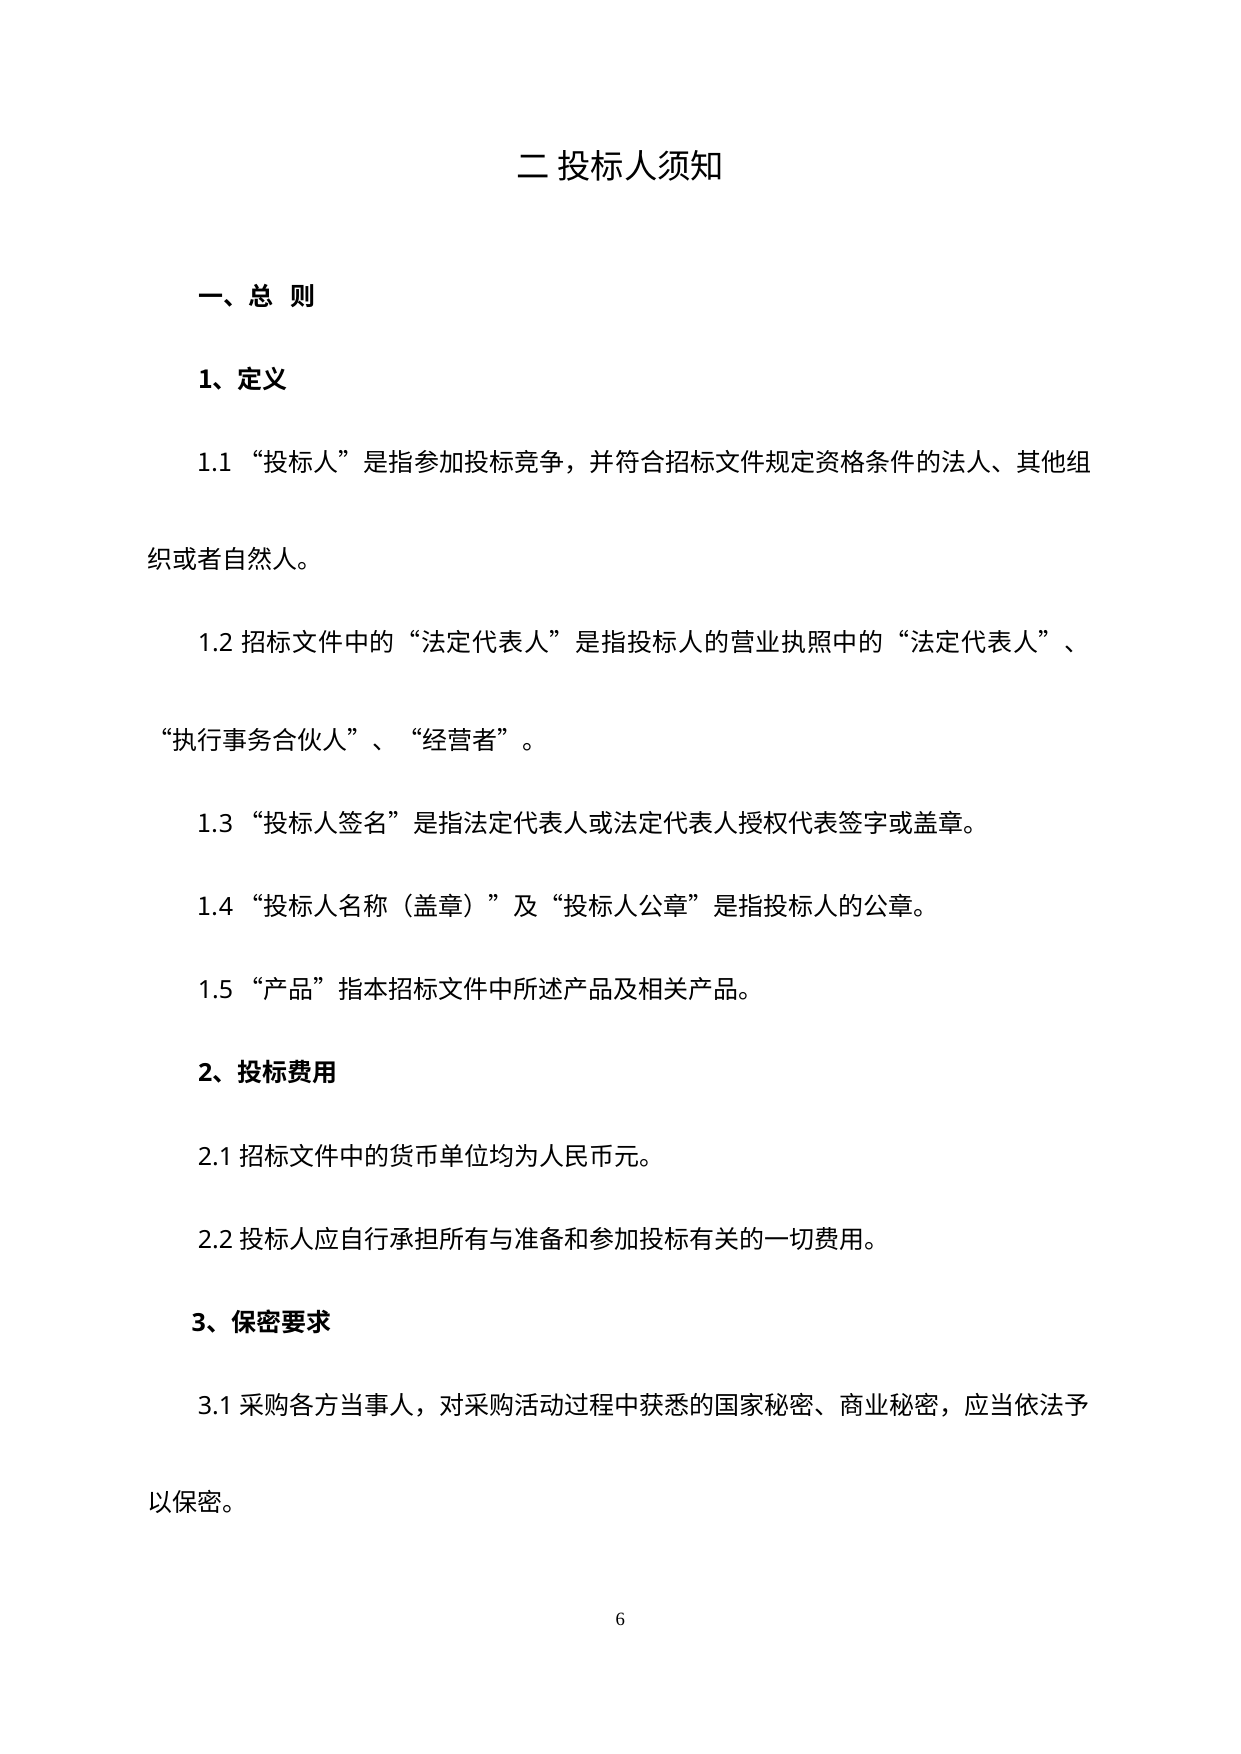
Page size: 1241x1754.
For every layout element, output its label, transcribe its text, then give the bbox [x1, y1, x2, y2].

text 1、定义 [148, 345, 1092, 410]
text 1.4 “投标人名称（盖章）”及“投标人公章”是指投标人的公章。 [148, 872, 1092, 937]
text 一、总 则 [148, 262, 1092, 327]
text 1.1 “投标人”是指参加投标竞争，并符合招标文件规定资格条件的法人、其他组织或者自然人。 [148, 428, 1092, 590]
text 2.1 招标文件中的货币单位均为人民币元。 [148, 1122, 1092, 1187]
text 3、保密要求 [191, 1288, 1092, 1353]
text 1.3 “投标人签名”是指法定代表人或法定代表人授权代表签字或盖章。 [148, 789, 1092, 854]
text 3.1 采购各方当事人，对采购活动过程中获悉的国家秘密、商业秘密，应当依法予以保密。 [148, 1371, 1092, 1533]
text 2、投标费用 [148, 1038, 1092, 1103]
text 1.2 招标文件中的“法定代表人”是指投标人的营业执照中的“法定代表人”、“执行事务合伙人”、“经营者”。 [148, 608, 1092, 771]
text 2.2 投标人应自行承担所有与准备和参加投标有关的一切费用。 [148, 1205, 1092, 1270]
text 1.5 “产品”指本招标文件中所述产品及相关产品。 [148, 955, 1092, 1020]
text 二 投标人须知 [148, 132, 1092, 197]
